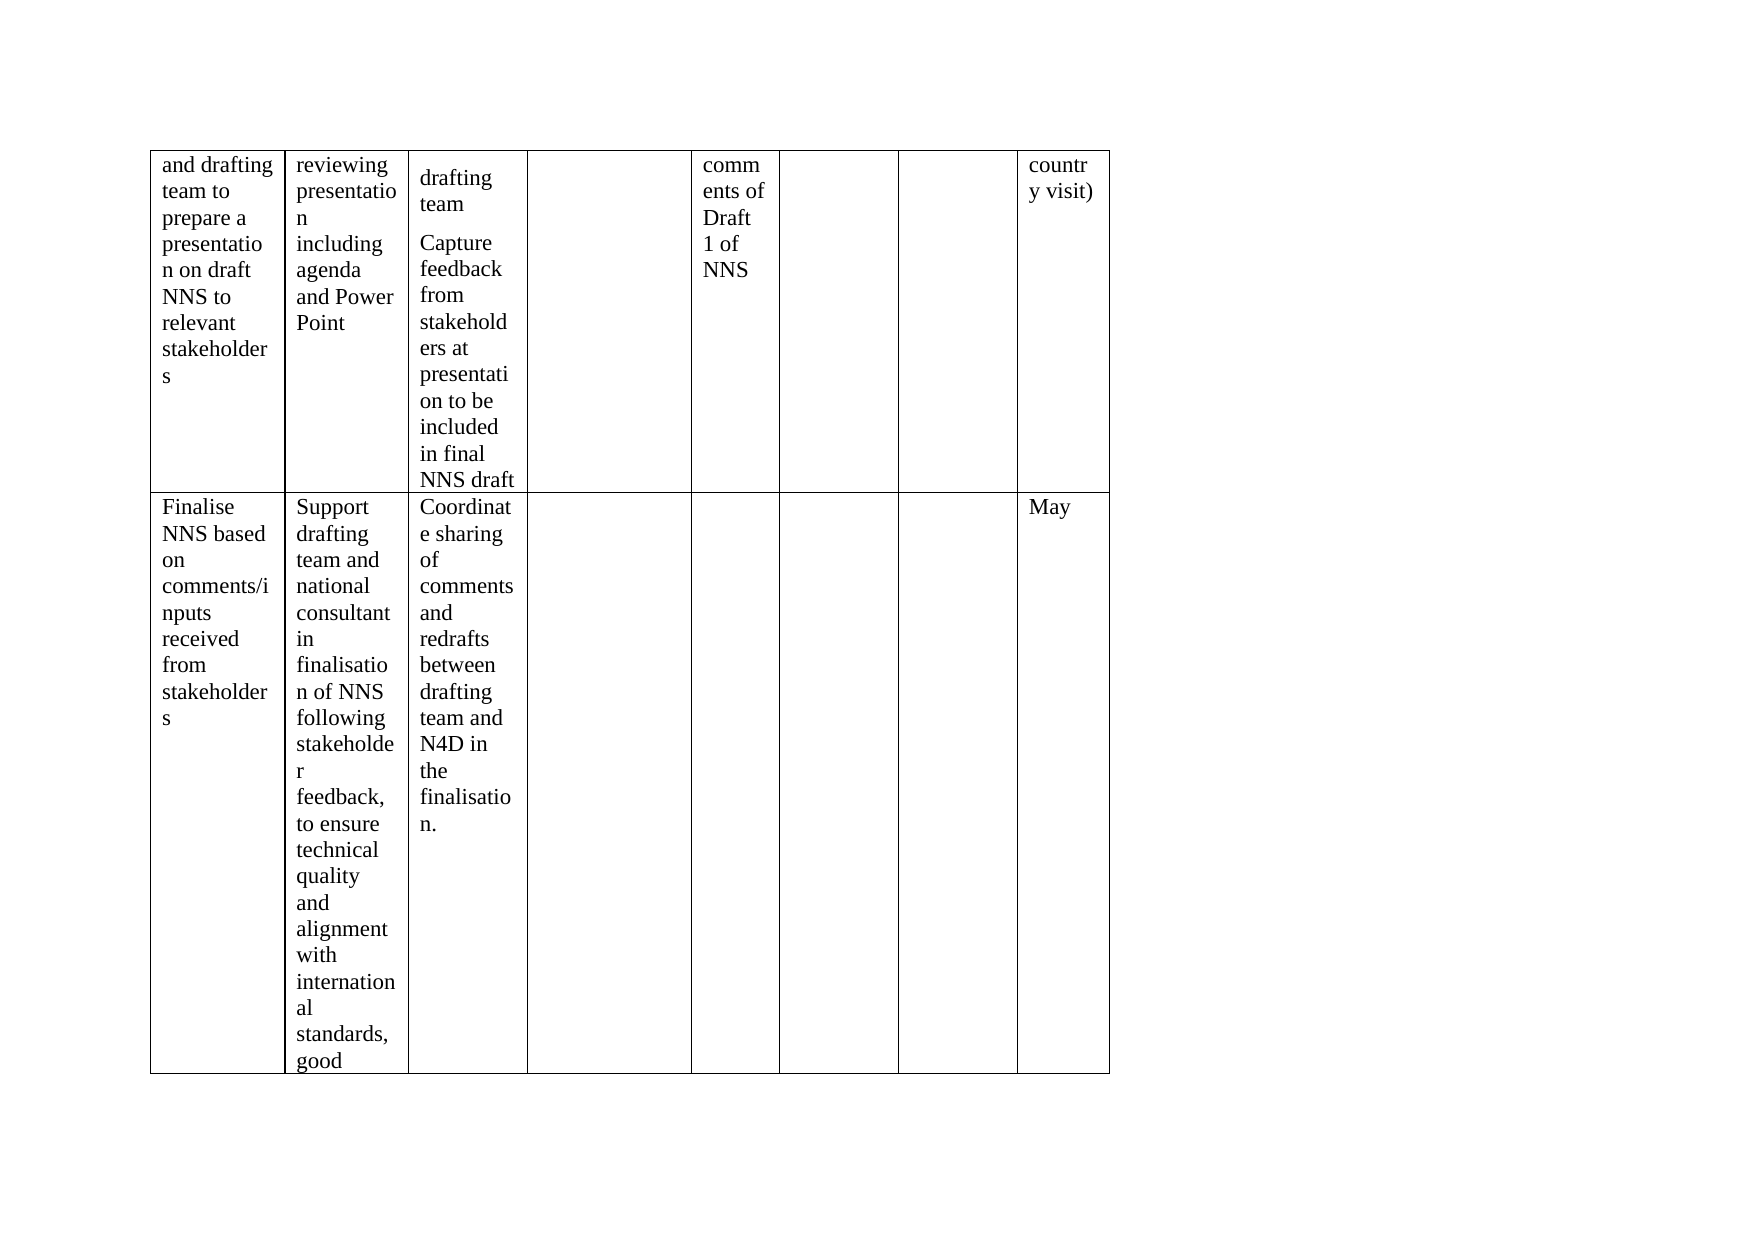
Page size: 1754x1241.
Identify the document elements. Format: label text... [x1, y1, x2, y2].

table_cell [1018, 151, 1109, 492]
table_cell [151, 151, 284, 492]
table_cell [528, 493, 691, 1073]
table_cell [899, 493, 1017, 1073]
table_cell [899, 151, 1017, 492]
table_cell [692, 151, 779, 492]
table_cell [692, 493, 779, 1073]
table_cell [286, 493, 408, 1073]
table_cell [528, 151, 691, 492]
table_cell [151, 493, 284, 1073]
table_cell May [1018, 493, 1109, 1073]
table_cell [286, 151, 408, 492]
table_cell [780, 151, 898, 492]
table_cell [780, 493, 898, 1073]
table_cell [409, 493, 527, 1073]
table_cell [409, 151, 527, 492]
